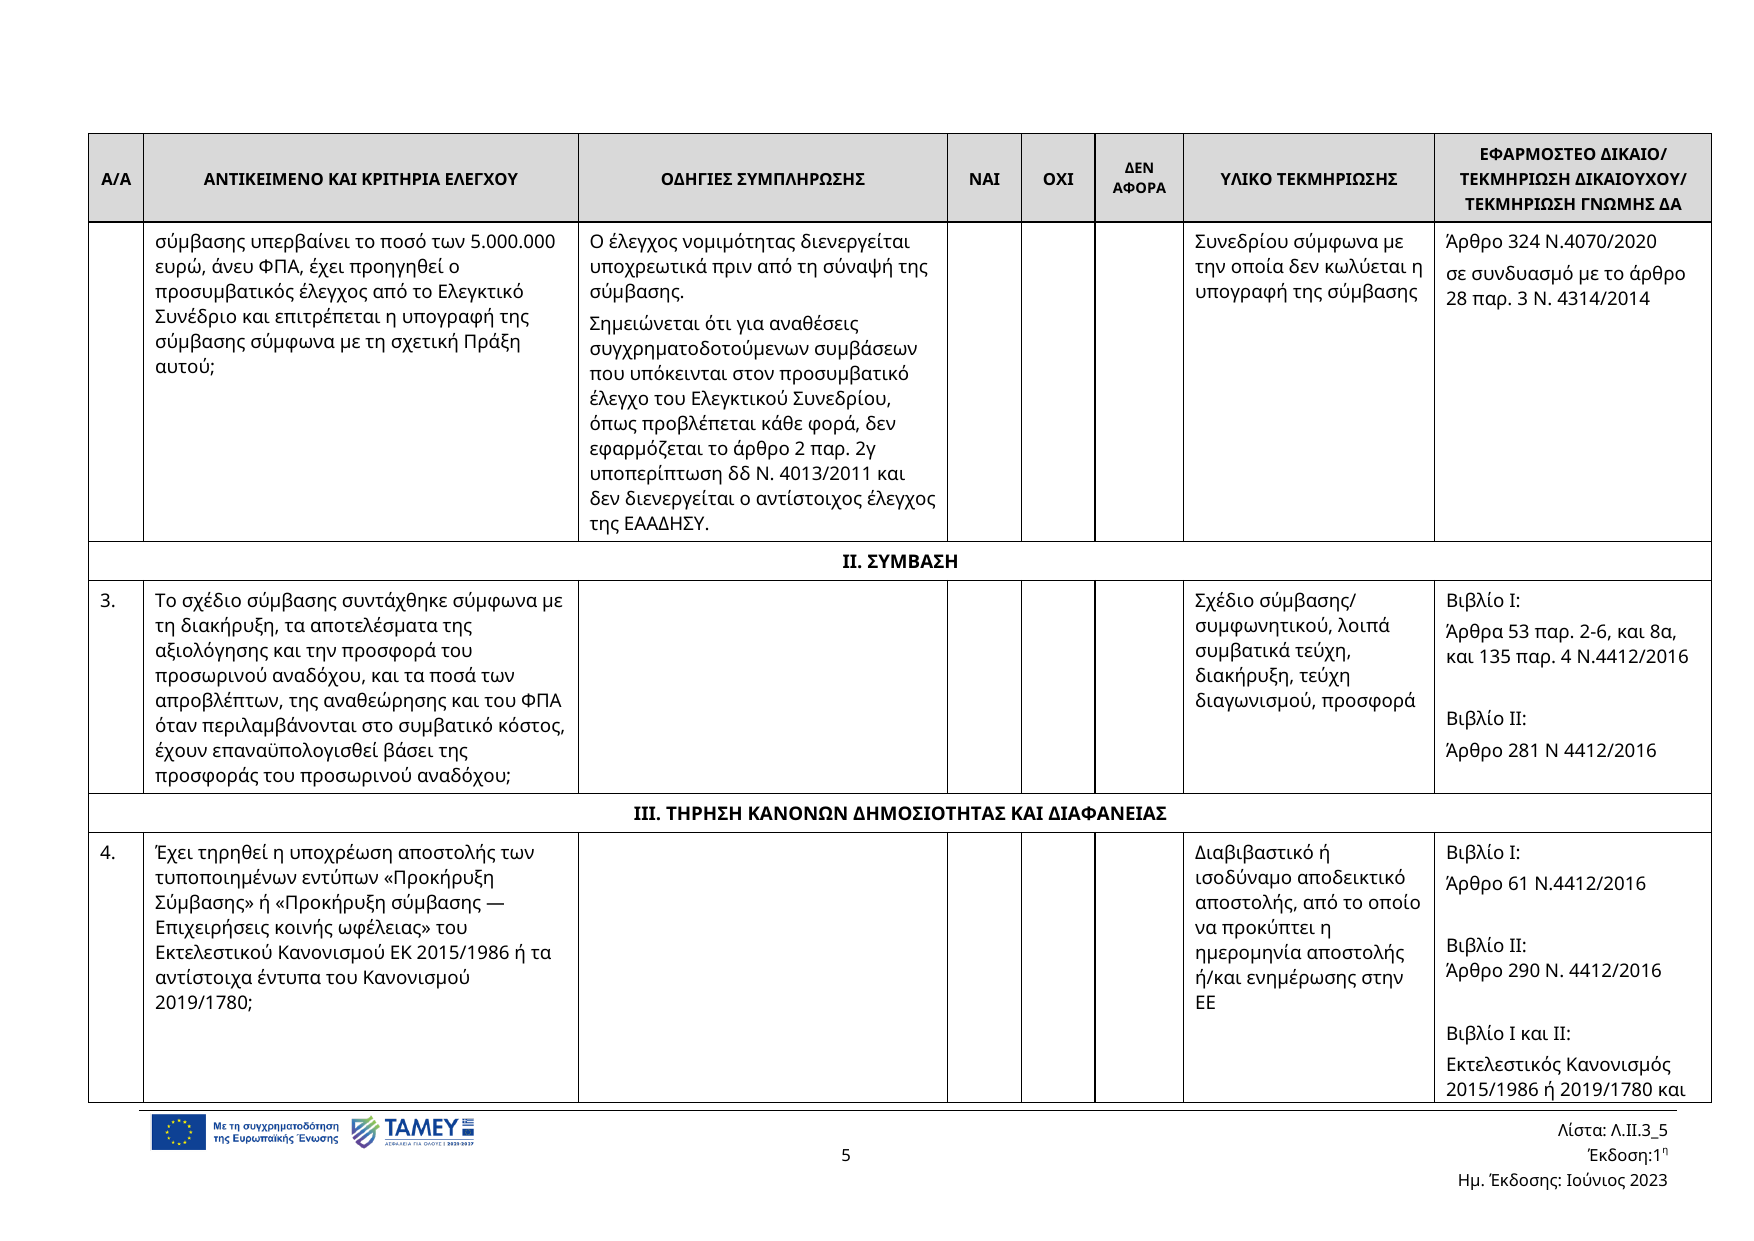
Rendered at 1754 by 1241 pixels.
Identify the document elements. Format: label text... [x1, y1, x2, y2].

table_header ΝΑΙ [948, 134, 1021, 221]
table_cell [579, 833, 947, 1102]
table_header ΥΛΙΚΟ ΤΕΚΜΗΡΙΩΣΗΣ [1184, 134, 1434, 221]
table_cell [1022, 581, 1094, 793]
picture [148, 1111, 477, 1152]
table_cell 4. [89, 833, 143, 1102]
table_cell Σχέδιο σύμβασης/ συμφωνητικού, λοιπά συμβατικά τεύχη, διακήρυξη, τεύχη διαγωνισμού, προσφορά [1184, 581, 1434, 793]
table_cell [1096, 833, 1183, 1102]
table_cell [1096, 223, 1183, 541]
table_cell Πράξη του Ελεγκτικού Συνεδρίου σύμφωνα με την οποία δεν κωλύεται η υπογραφή της σύμβασης [1184, 223, 1434, 541]
table_header ΑΝΤΙΚΕΙΜΕΝΟ ΚΑΙ ΚΡΙΤΗΡΙΑ ΕΛΕΓΧΟΥ [144, 134, 578, 221]
table_header ΟΧΙ [1022, 134, 1094, 221]
table_cell Βιβλίο Ι: Άρθρα 53 παρ. 2-6, και 8α, και 135 παρ. 4 Ν.4412/2016 Βιβλίο ΙΙ: Άρθρο 281 Ν 4412/2016 [1435, 581, 1711, 793]
table_cell 2. [89, 223, 143, 541]
table_cell [1022, 833, 1094, 1102]
table_header ΔΕΝ ΑΦΟΡΑ [1096, 134, 1183, 221]
table_cell [948, 581, 1021, 793]
table_cell [948, 833, 1021, 1102]
table_cell [1022, 223, 1094, 541]
table_cell Διαβιβαστικό ή ισοδύναμο αποδεικτικό αποστολής, από το οποίο να προκύπτει η ημερομηνία αποστολής ή/και ενημέρωσης στην ΕΕ [1184, 833, 1434, 1102]
table_cell ΙΙΙ. ΤΗΡΗΣΗ ΚΑΝΟΝΩΝ ΔΗΜΟΣΙΟΤΗΤΑΣ ΚΑΙ ΔΙΑΦΑΝΕΙΑΣ [89, 794, 1711, 832]
table_cell [579, 581, 947, 793]
table_cell Βιβλίο Ι και ΙΙ: Άρθρο 324 Ν.4070/2020 σε συνδυασμό με το άρθρο 28 παρ. 3 Ν. 4314/2014 [1435, 223, 1711, 541]
table_cell 3. [89, 581, 143, 793]
table_cell [948, 223, 1021, 541]
table_cell ΙΙ. ΣΥΜΒΑΣΗ [89, 542, 1711, 580]
table_header ΟΔΗΓΙΕΣ ΣΥΜΠΛΗΡΩΣΗΣ [579, 134, 947, 221]
table_header ΕΦΑΡΜΟΣΤΕΟ ΔΙΚΑΙΟ/ ΤΕΚΜΗΡΙΩΣΗ ΔΙΚΑΙΟΥΧΟΥ/ ΤΕΚΜΗΡΙΩΣΗ ΓΝΩΜΗΣ ΔΑ [1435, 134, 1711, 221]
table_cell [1096, 581, 1183, 793]
table_cell Το σχέδιο σύμβασης συντάχθηκε σύμφωνα με τη διακήρυξη, τα αποτελέσματα της αξιολόγησης και την προσφορά του προσωρινού αναδόχου, και τα ποσά των απροβλέπτων, της αναθεώρησης και του ΦΠΑ όταν περιλαμβάνονται στο συμβατικό κόστος, έχουν επαναϋπολογισθεί βάσει της προσφοράς του προσωρινού αναδόχου; [144, 581, 578, 793]
table_header Α/Α [89, 134, 143, 221]
